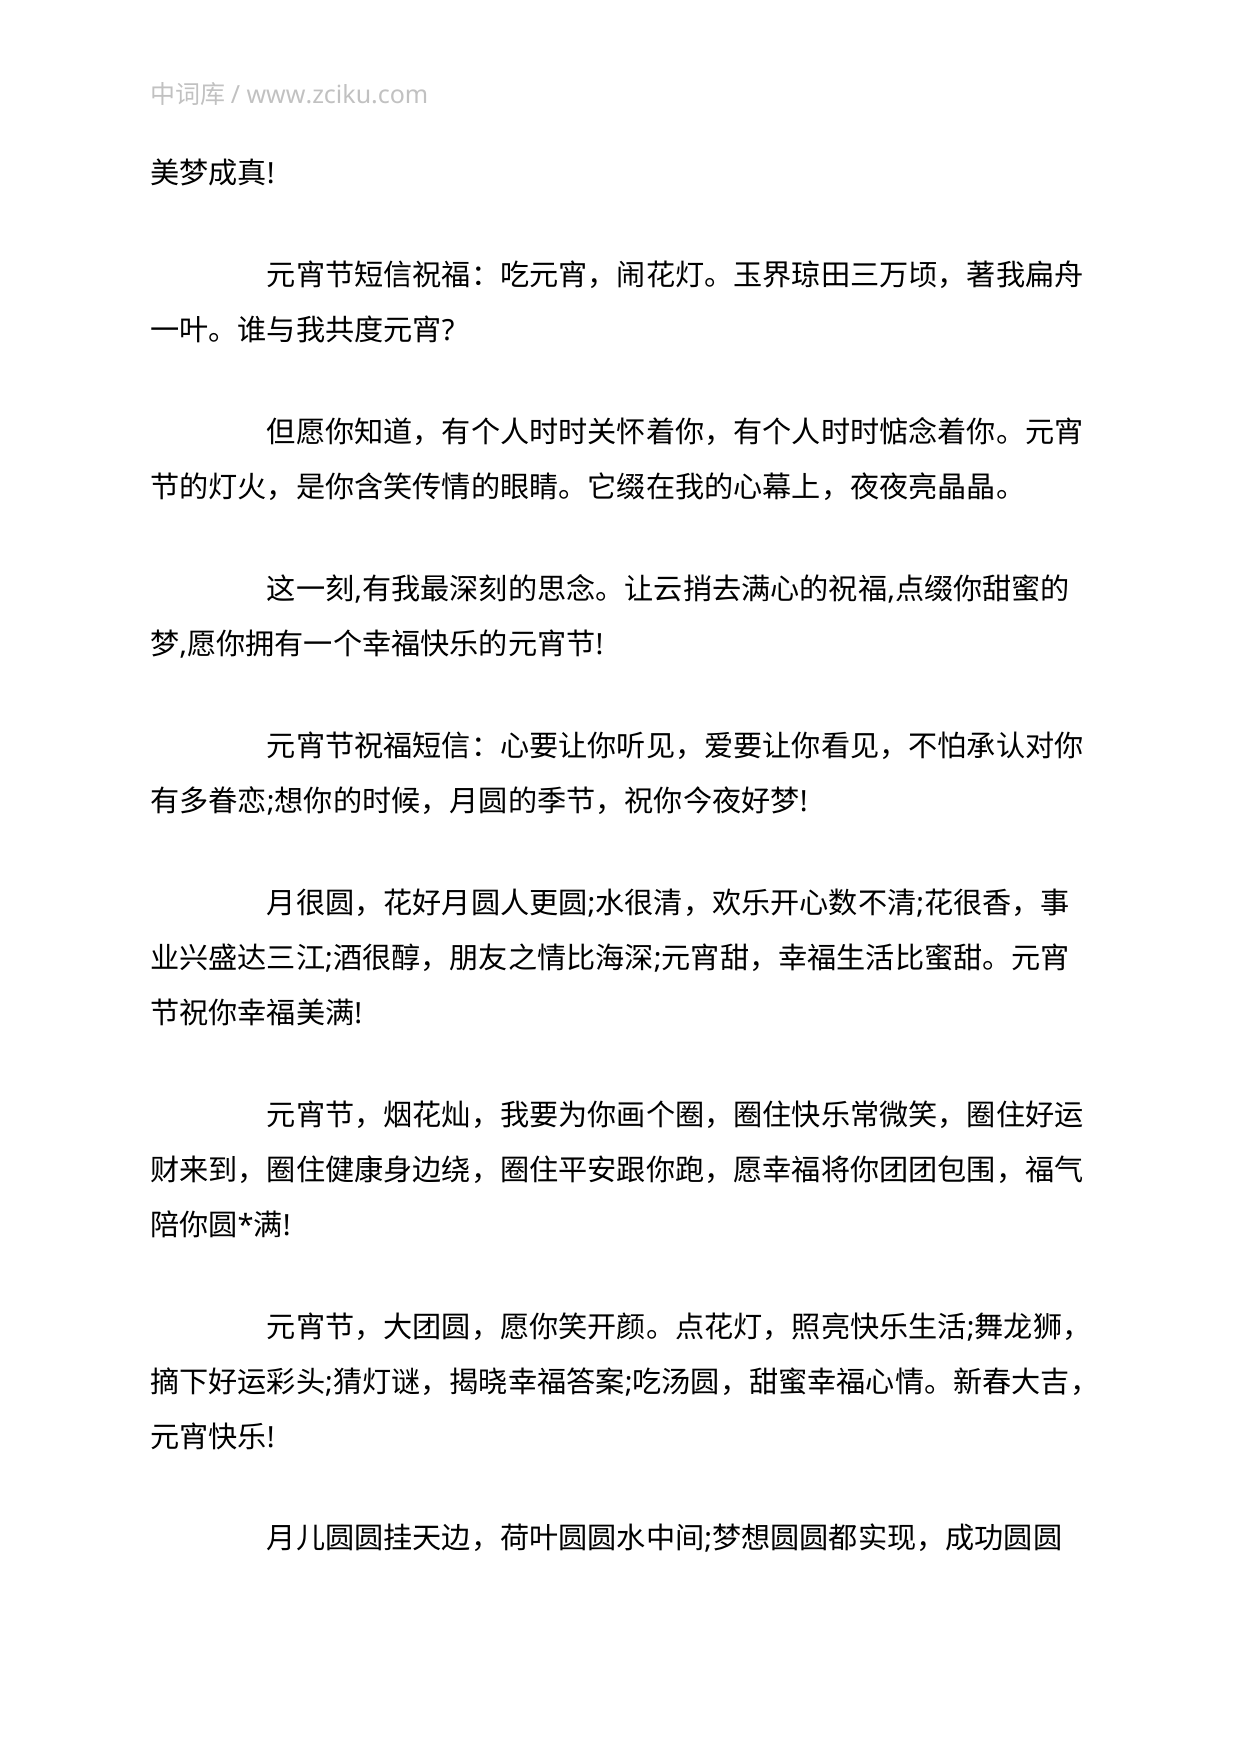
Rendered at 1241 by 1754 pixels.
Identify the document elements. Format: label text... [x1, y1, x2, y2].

text 月很圆，花好月圆人更圆;水很清，欢乐开心数不清;花很香，事业兴盛达三江;酒很醇，朋友之情比海深;元宵甜，幸福生活比蜜甜。元宵节祝你幸福美满! [150, 879, 1090, 1032]
text 元宵节，大团圆，愿你笑开颜。点花灯，照亮快乐生活;舞龙狮，摘下好运彩头;猜灯谜，揭晓幸福答案;吃汤圆，甜蜜幸福心情。新春大吉，元宵快乐! [150, 1303, 1090, 1456]
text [150, 150, 1090, 192]
text 这一刻,有我最深刻的思念。让云捎去满心的祝福,点缀你甜蜜的梦,愿你拥有一个幸福快乐的元宵节! [150, 566, 1090, 663]
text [150, 1515, 1090, 1557]
text 元宵节祝福短信：心要让你听见，爱要让你看见，不怕承认对你有多眷恋;想你的时候，月圆的季节，祝你今夜好梦! [150, 722, 1090, 820]
text 但愿你知道，有个人时时关怀着你，有个人时时惦念着你。元宵节的灯火，是你含笑传情的眼睛。它缀在我的心幕上，夜夜亮晶晶。 [150, 409, 1090, 506]
text 元宵节，烟花灿，我要为你画个圈，圈住快乐常微笑，圈住好运财来到，圈住健康身边绕，圈住平安跟你跑，愿幸福将你团团包围，福气陪你圆*满! [150, 1091, 1090, 1243]
text 元宵节短信祝福：吃元宵，闹花灯。玉界琼田三万顷，著我扁舟一叶。谁与我共度元宵? [150, 252, 1090, 349]
